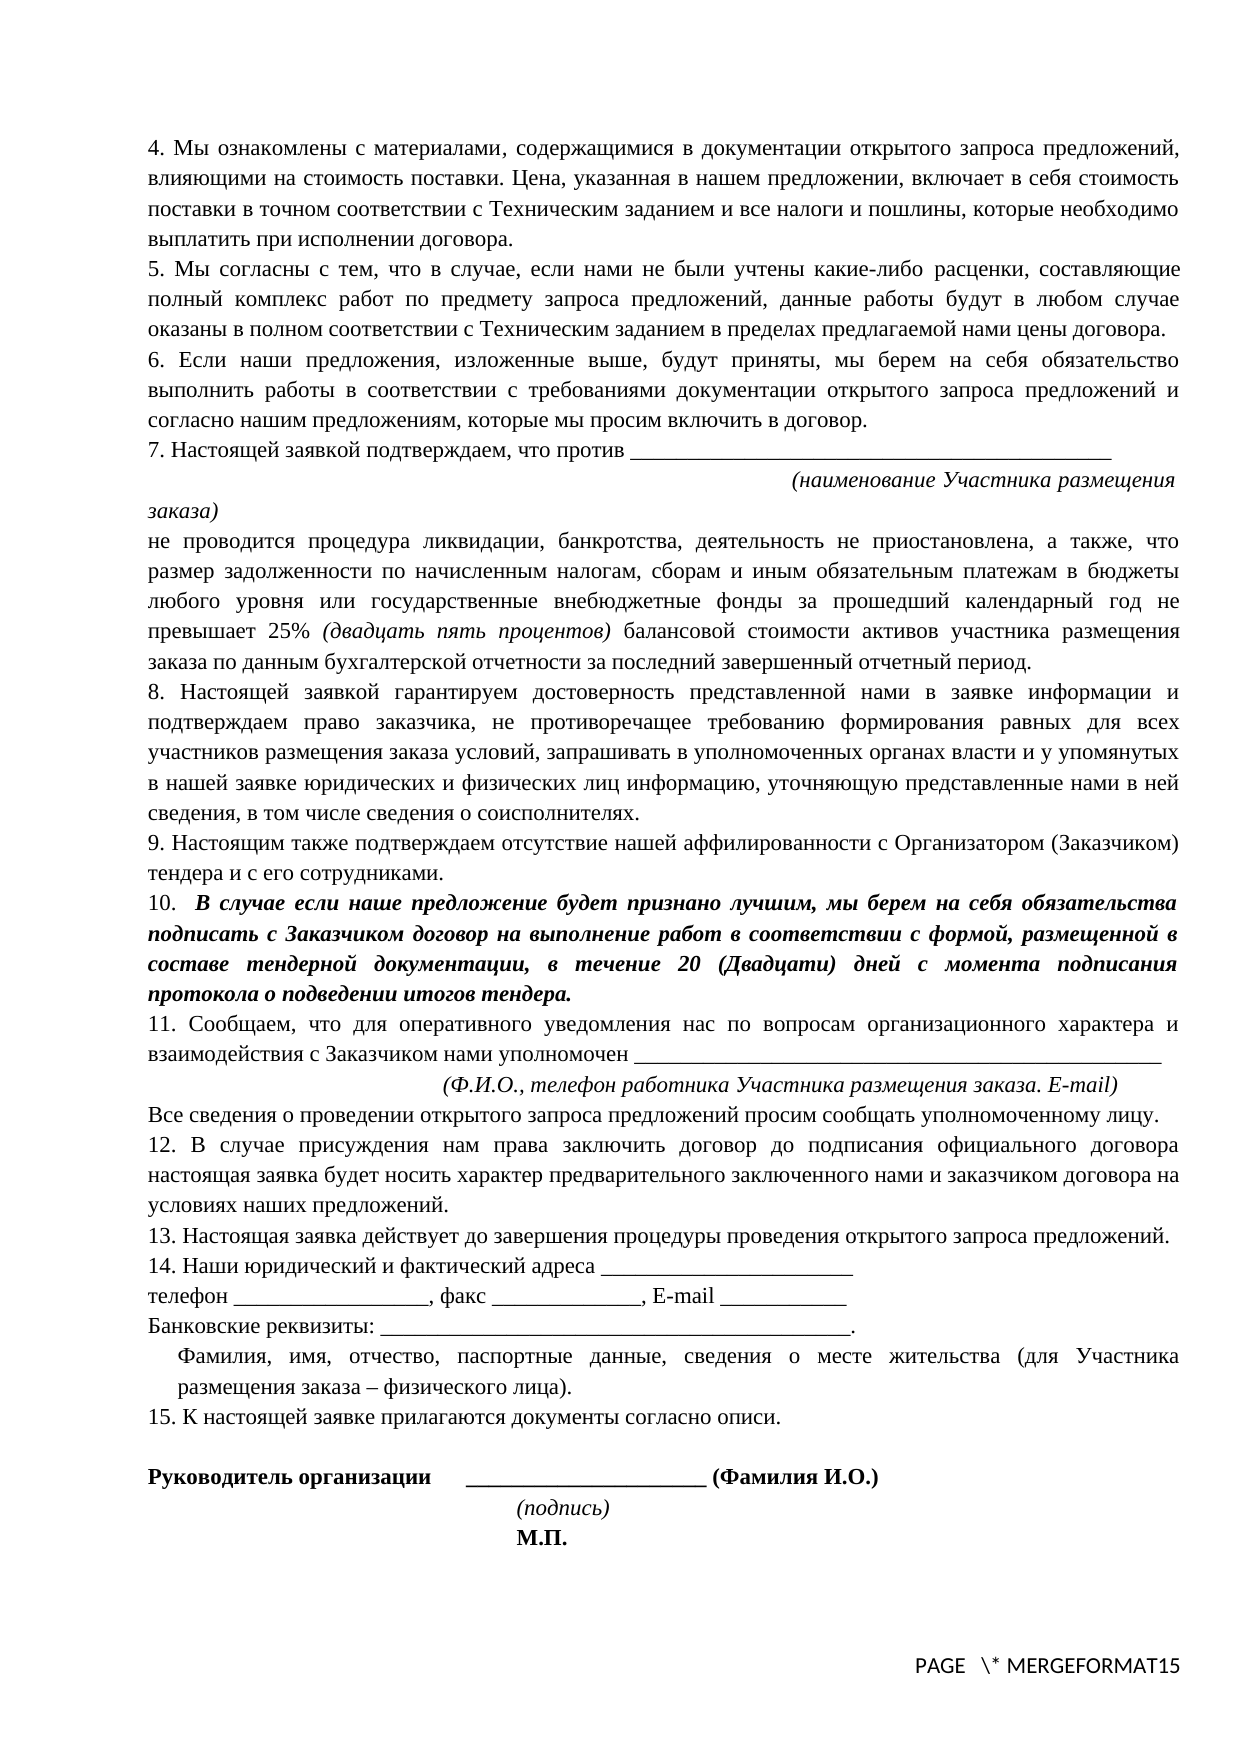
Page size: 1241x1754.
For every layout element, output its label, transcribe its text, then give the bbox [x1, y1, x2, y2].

text 12. В случае присуждения нам права заключить договор до подписания официального договора настоящая заявка будет носить характер предварительного заключенного нами и заказчиком договора на условиях наших предложений. [148, 1131, 1181, 1218]
text 5. Мы согласны с тем, что в случае, если нами не были учтены какие-либо расценки, составляющие полный комплекс работ по предмету запроса предложений, данные работы будут в любом случае оказаны в полном соответствии с Техническим заданием в пределах предлагаемой нами цены договора. [148, 255, 1181, 342]
text М.П. [516, 1524, 1197, 1550]
text 15. К настоящей заявке прилагаются документы согласно описи. [148, 1403, 1181, 1429]
text (подпись) [516, 1494, 1197, 1520]
text (наименование Участника размещения заказа) [148, 467, 1181, 523]
text телефон _________________, факс _____________, E-mail ___________ [148, 1282, 1181, 1308]
text Руководитель организации _____________________ (Фамилия И.О.) [148, 1463, 1197, 1490]
text 11. Сообщаем, что для оперативного уведомления нас по вопросам организационного характера и взаимодействия с Заказчиком нами уполномочен ______________________________________________ [148, 1010, 1181, 1067]
text 14. Наши юридический и фактический адреса ______________________ [148, 1252, 1181, 1278]
text 7. Настоящей заявкой подтверждаем, что против __________________________________________ [148, 436, 1181, 463]
text не проводится процедура ликвидации, банкротства, деятельность не приостановлена, а также, что размер задолженности по начисленным налогам, сборам и иным обязательным платежам в бюджеты любого уровня или государственные внебюджетные фонды за прошедший календарный год не превышает 25% (двадцать пять процентов) балансовой стоимости активов участника размещения заказа по данным бухгалтерской отчетности за последний завершенный отчетный период. [148, 527, 1181, 674]
text Банковские реквизиты: _________________________________________. [148, 1312, 1181, 1339]
text 6. Если наши предложения, изложенные выше, будут приняты, мы берем на себя обязательство выполнить работы в соответствии с требованиями документации открытого запроса предложений и согласно нашим предложениям, которые мы просим включить в договор. [148, 346, 1181, 432]
text 8. Настоящей заявкой гарантируем достоверность представленной нами в заявке информации и подтверждаем право заказчика, не противоречащее требованию формирования равных для всех участников размещения заказа условий, запрашивать в уполномоченных органах власти и у упомянутых в нашей заявке юридических и физических лиц информацию, уточняющую представленные нами в ней сведения, в том числе сведения о соисполнителях. [148, 678, 1181, 825]
text Все сведения о проведении открытого запроса предложений просим сообщать уполномоченному лицу. [148, 1101, 1181, 1127]
text (Ф.И.О., телефон работника Участника размещения заказа. Е-mail) [148, 1071, 1181, 1097]
text Фамилия, имя, отчество, паспортные данные, сведения о месте жительства (для Участника размещения заказа – физического лица). [177, 1343, 1181, 1399]
text 9. Настоящим также подтверждаем отсутствие нашей аффилированности с Организатором (Заказчиком) тендера и с его сотрудниками. [148, 829, 1181, 886]
text 10. В случае если наше предложение будет признано лучшим, мы берем на себя обязательства подписать с Заказчиком договор на выполнение работ в соответствии с формой, размещенной в составе тендерной документации, в течение 20 (Двадцати) дней с момента подписания протокола о подведении итогов тендера. [148, 889, 1181, 1006]
text 4. Мы ознакомлены с материалами, содержащимися в документации открытого запроса предложений, влияющими на стоимость поставки. Цена, указанная в нашем предложении, включает в себя стоимость поставки в точном соответствии с Техническим заданием и все налоги и пошлины, которые необходимо выплатить при исполнении договора. [148, 134, 1181, 251]
text 13. Настоящая заявка действует до завершения процедуры проведения открытого запроса предложений. [148, 1222, 1181, 1248]
